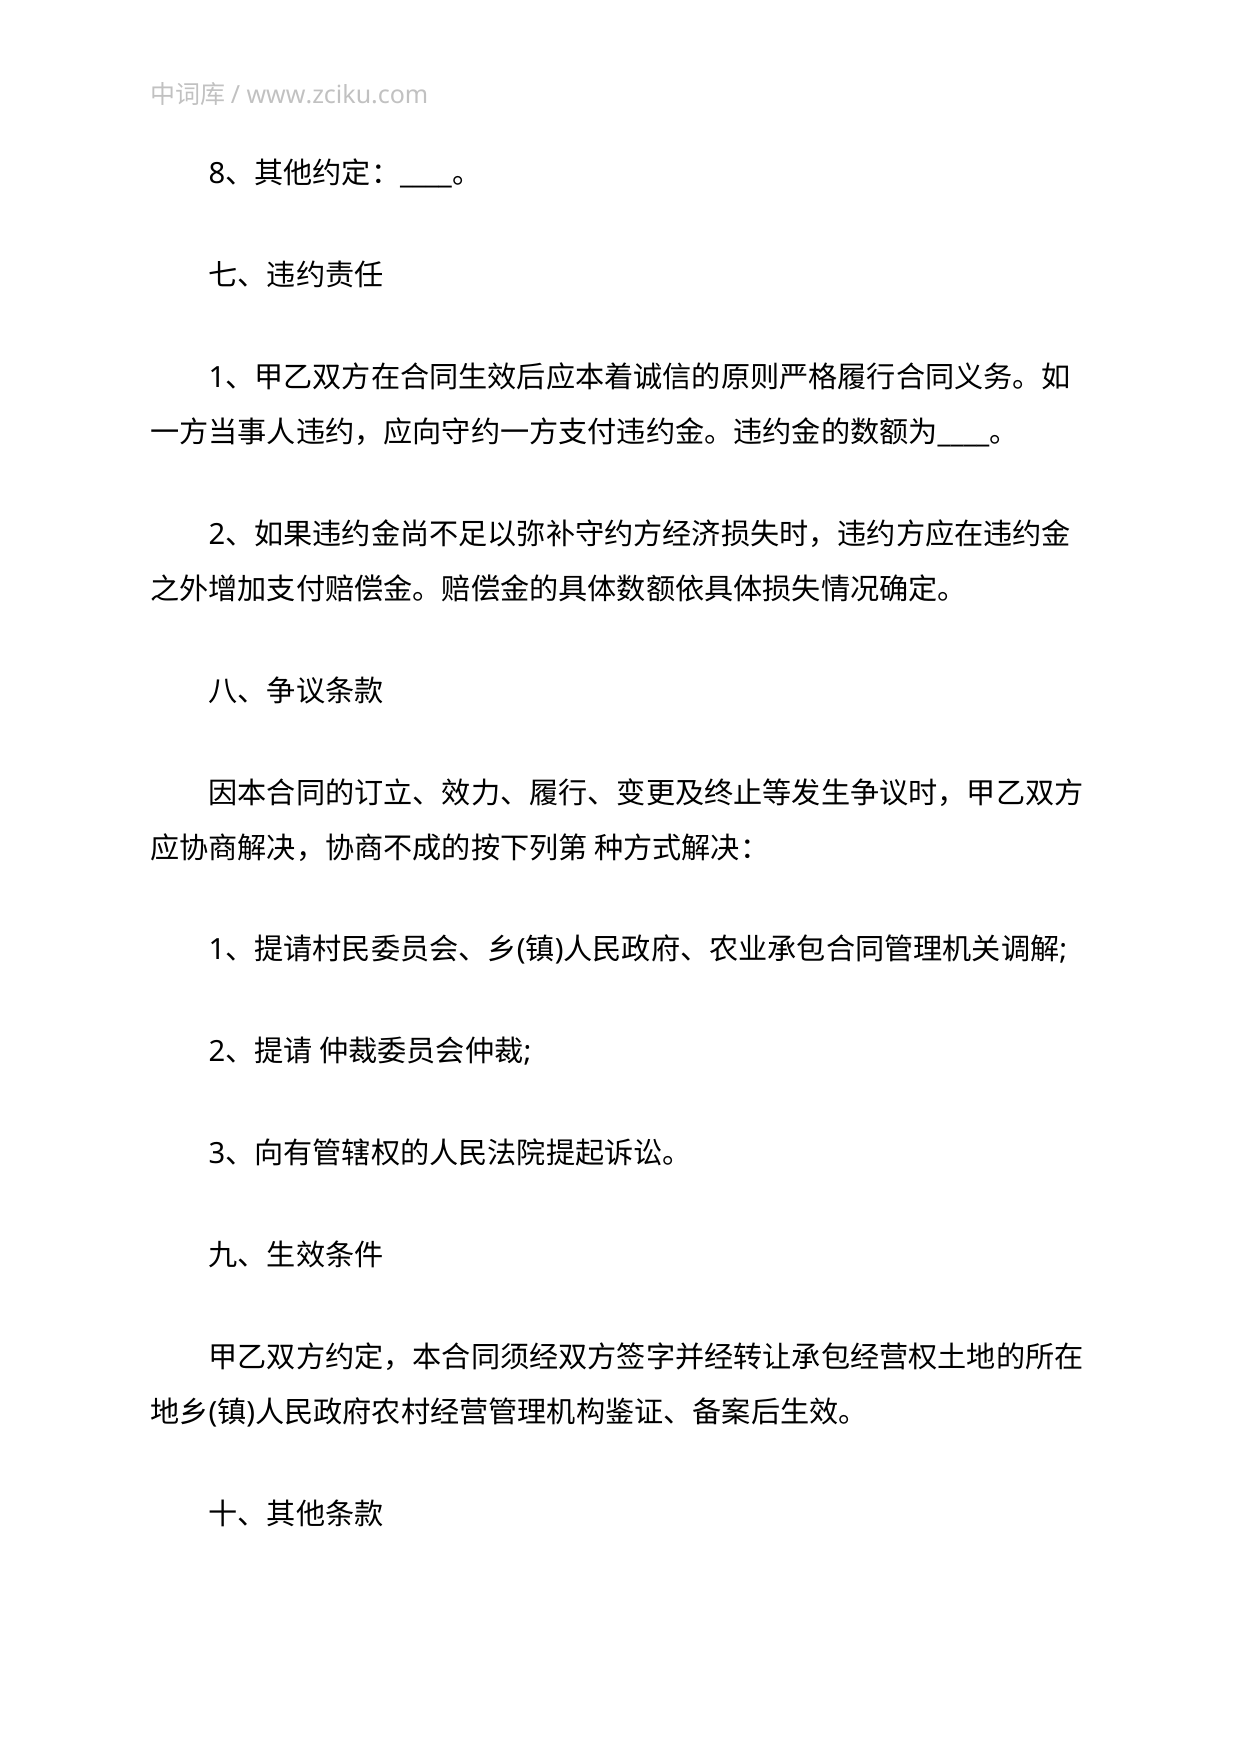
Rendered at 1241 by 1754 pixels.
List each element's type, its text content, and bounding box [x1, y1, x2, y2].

text 2、提请 仲裁委员会仲裁; [150, 1028, 1090, 1070]
text 1、提请村民委员会、乡(镇)人民政府、农业承包合同管理机关调解; [150, 926, 1090, 968]
text 2、如果违约金尚不足以弥补守约方经济损失时，违约方应在违约金之外增加支付赔偿金。赔偿金的具体数额依具体损失情况确定。 [150, 511, 1090, 608]
text 3、向有管辖权的人民法院提起诉讼。 [150, 1130, 1090, 1172]
text 七、违约责任 [150, 252, 1090, 294]
text 甲乙双方约定，本合同须经双方签字并经转让承包经营权土地的所在地乡(镇)人民政府农村经营管理机构鉴证、备案后生效。 [150, 1334, 1090, 1431]
text 因本合同的订立、效力、履行、变更及终止等发生争议时，甲乙双方应协商解决，协商不成的按下列第 种方式解决： [150, 769, 1090, 866]
text 1、甲乙双方在合同生效后应本着诚信的原则严格履行合同义务。如一方当事人违约，应向守约一方支付违约金。违约金的数额为____。 [150, 354, 1090, 451]
text 八、争议条款 [150, 667, 1090, 710]
text 十、其他条款 [150, 1491, 1090, 1533]
text 九、生效条件 [150, 1232, 1090, 1274]
text 8、其他约定：____。 [150, 150, 1090, 192]
